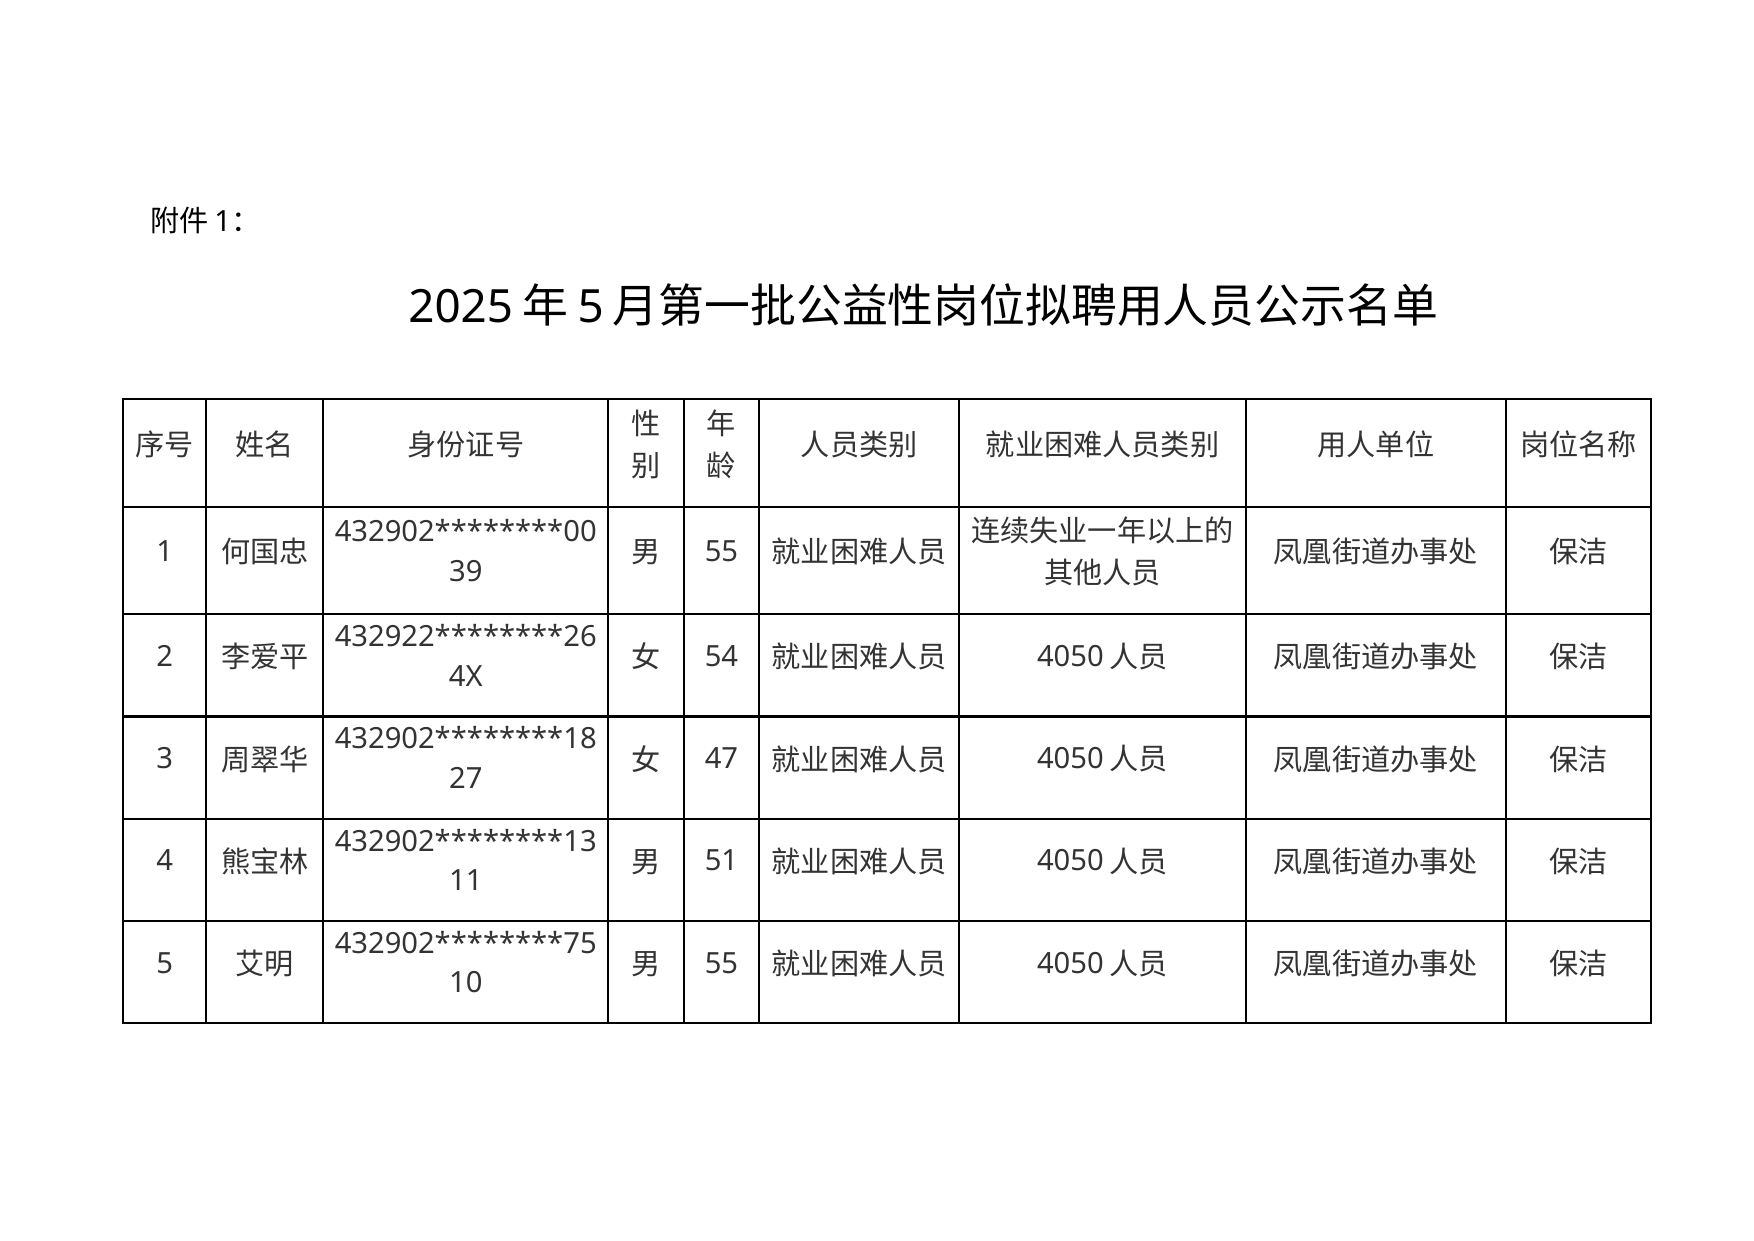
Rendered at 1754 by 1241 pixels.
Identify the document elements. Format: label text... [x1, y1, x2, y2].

table_cell 保洁 [1507, 615, 1650, 715]
table_header 性别 [609, 400, 683, 506]
table_cell 男 [609, 922, 683, 1022]
table_header 年龄 [685, 400, 758, 506]
table_cell 就业困难人员 [760, 820, 958, 920]
table_cell 54 [685, 615, 758, 715]
table_cell 熊宝林 [207, 820, 322, 920]
table_cell 51 [685, 820, 758, 920]
text 2025年5月第一批公益性岗位拟聘用人员公示名单 [150, 269, 1604, 336]
table_cell 凤凰街道办事处 [1247, 508, 1505, 613]
table_cell 2 [124, 615, 205, 715]
table_cell 艾明 [207, 922, 322, 1022]
table_header 用人单位 [1247, 400, 1505, 506]
table_cell 432902********7510 [324, 922, 607, 1022]
table_cell 凤凰街道办事处 [1247, 820, 1505, 920]
table_header 身份证号 [324, 400, 607, 506]
table_header 姓名 [207, 400, 322, 506]
table_cell 男 [609, 508, 683, 613]
table_cell 凤凰街道办事处 [1247, 615, 1505, 715]
text 附件1： [150, 198, 1604, 240]
table_cell 55 [685, 508, 758, 613]
table_cell 就业困难人员 [760, 718, 958, 818]
table_cell 女 [609, 718, 683, 818]
table_cell 5 [124, 922, 205, 1022]
table_cell 周翠华 [207, 718, 322, 818]
table_cell 保洁 [1507, 922, 1650, 1022]
table_header 序号 [124, 400, 205, 506]
table_cell 432902********1311 [324, 820, 607, 920]
table_cell 何国忠 [207, 508, 322, 613]
table_cell 女 [609, 615, 683, 715]
table_cell 47 [685, 718, 758, 818]
table_cell 432902********0039 [324, 508, 607, 613]
table_header 就业困难人员类别 [960, 400, 1245, 506]
table_cell 保洁 [1507, 508, 1650, 613]
table_cell 4050人员 [960, 615, 1245, 715]
table_cell 432922********264X [324, 615, 607, 715]
table_cell 55 [685, 922, 758, 1022]
table_cell 4050人员 [960, 820, 1245, 920]
table_header 人员类别 [760, 400, 958, 506]
table_cell 1 [124, 508, 205, 613]
table_cell 凤凰街道办事处 [1247, 922, 1505, 1022]
table_header 岗位名称 [1507, 400, 1650, 506]
table_cell 男 [609, 820, 683, 920]
table_cell 凤凰街道办事处 [1247, 718, 1505, 818]
table_cell 4 [124, 820, 205, 920]
table_cell 就业困难人员 [760, 922, 958, 1022]
table_cell 3 [124, 718, 205, 818]
table_cell 李爱平 [207, 615, 322, 715]
table_cell 4050人员 [960, 718, 1245, 818]
table_cell 保洁 [1507, 718, 1650, 818]
table_cell 4050人员 [960, 922, 1245, 1022]
table_cell 就业困难人员 [760, 508, 958, 613]
table_cell 连续失业一年以上的其他人员 [960, 508, 1245, 613]
table_cell 保洁 [1507, 820, 1650, 920]
table_cell 432902********1827 [324, 718, 607, 818]
table_cell 就业困难人员 [760, 615, 958, 715]
